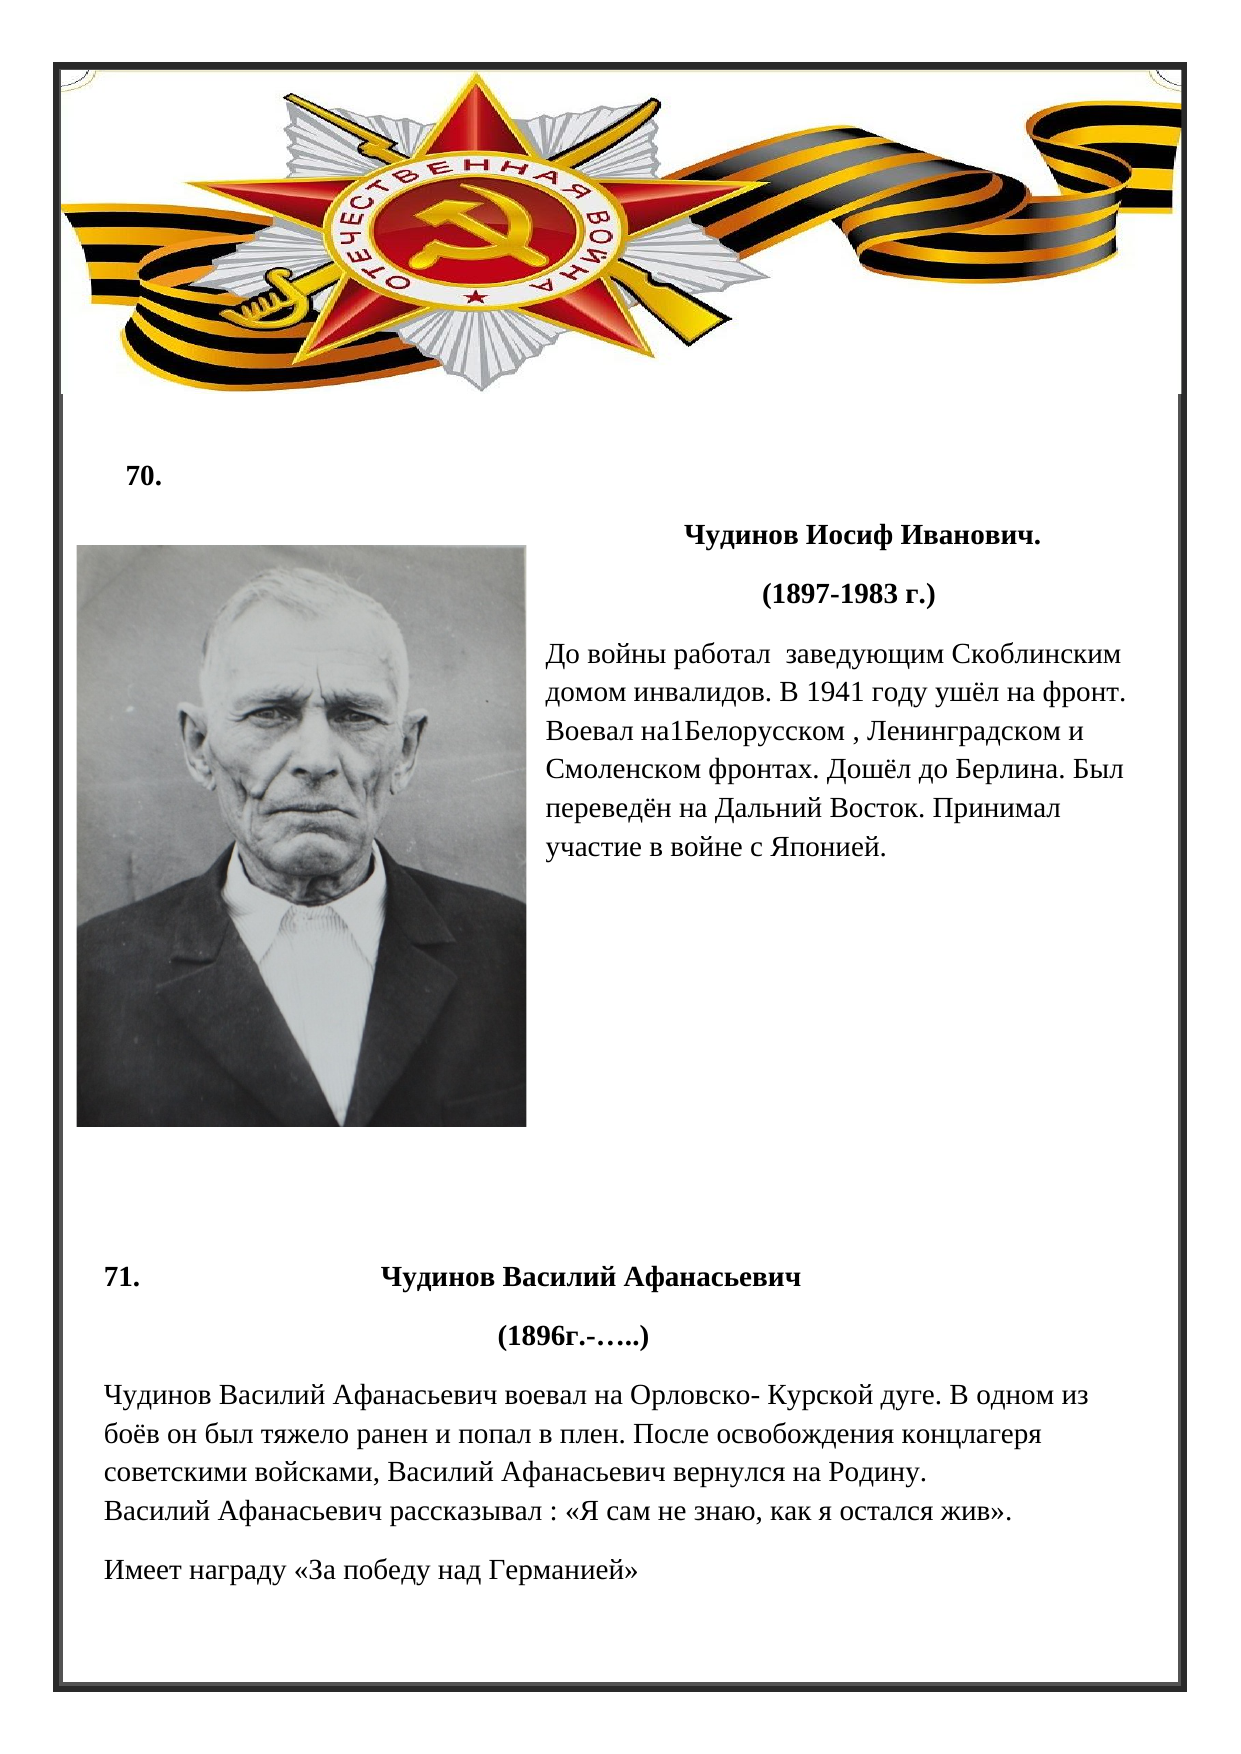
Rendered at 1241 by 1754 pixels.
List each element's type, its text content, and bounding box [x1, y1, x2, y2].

text До войны работал заведующим Скоблинским домом инвалидов. В 1941 году ушёл на фронт. Воевал на1Белорусском , Ленинградском и Смоленском фронтах. Дошёл до Берлина. Был переведён на Дальний Восток. Принимал участие в войне с Японией. [527, 636, 1152, 862]
picture [76, 545, 527, 1127]
text 71. Чудинов Василий Афанасьевич [103, 1259, 1152, 1292]
text (1896г.-…..) [103, 1318, 1152, 1352]
text (1897-1983 г.) [527, 577, 1152, 610]
picture [61, 70, 1182, 394]
text 70. [103, 458, 1152, 491]
text Чудинов Василий Афанасьевич воевал на Орловско- Курской дуге. В одном из боёв он был тяжело ранен и попал в плен. После освобождения концлагеря советскими войсками, Василий Афанасьевич вернулся на Родину. Василий Афанасьевич рассказывал : «Я сам не знаю, как я остался жив». [103, 1377, 1152, 1527]
text Чудинов Иосиф Иванович. [103, 517, 1152, 551]
text Имеет награду «За победу над Германией» [103, 1552, 1152, 1586]
